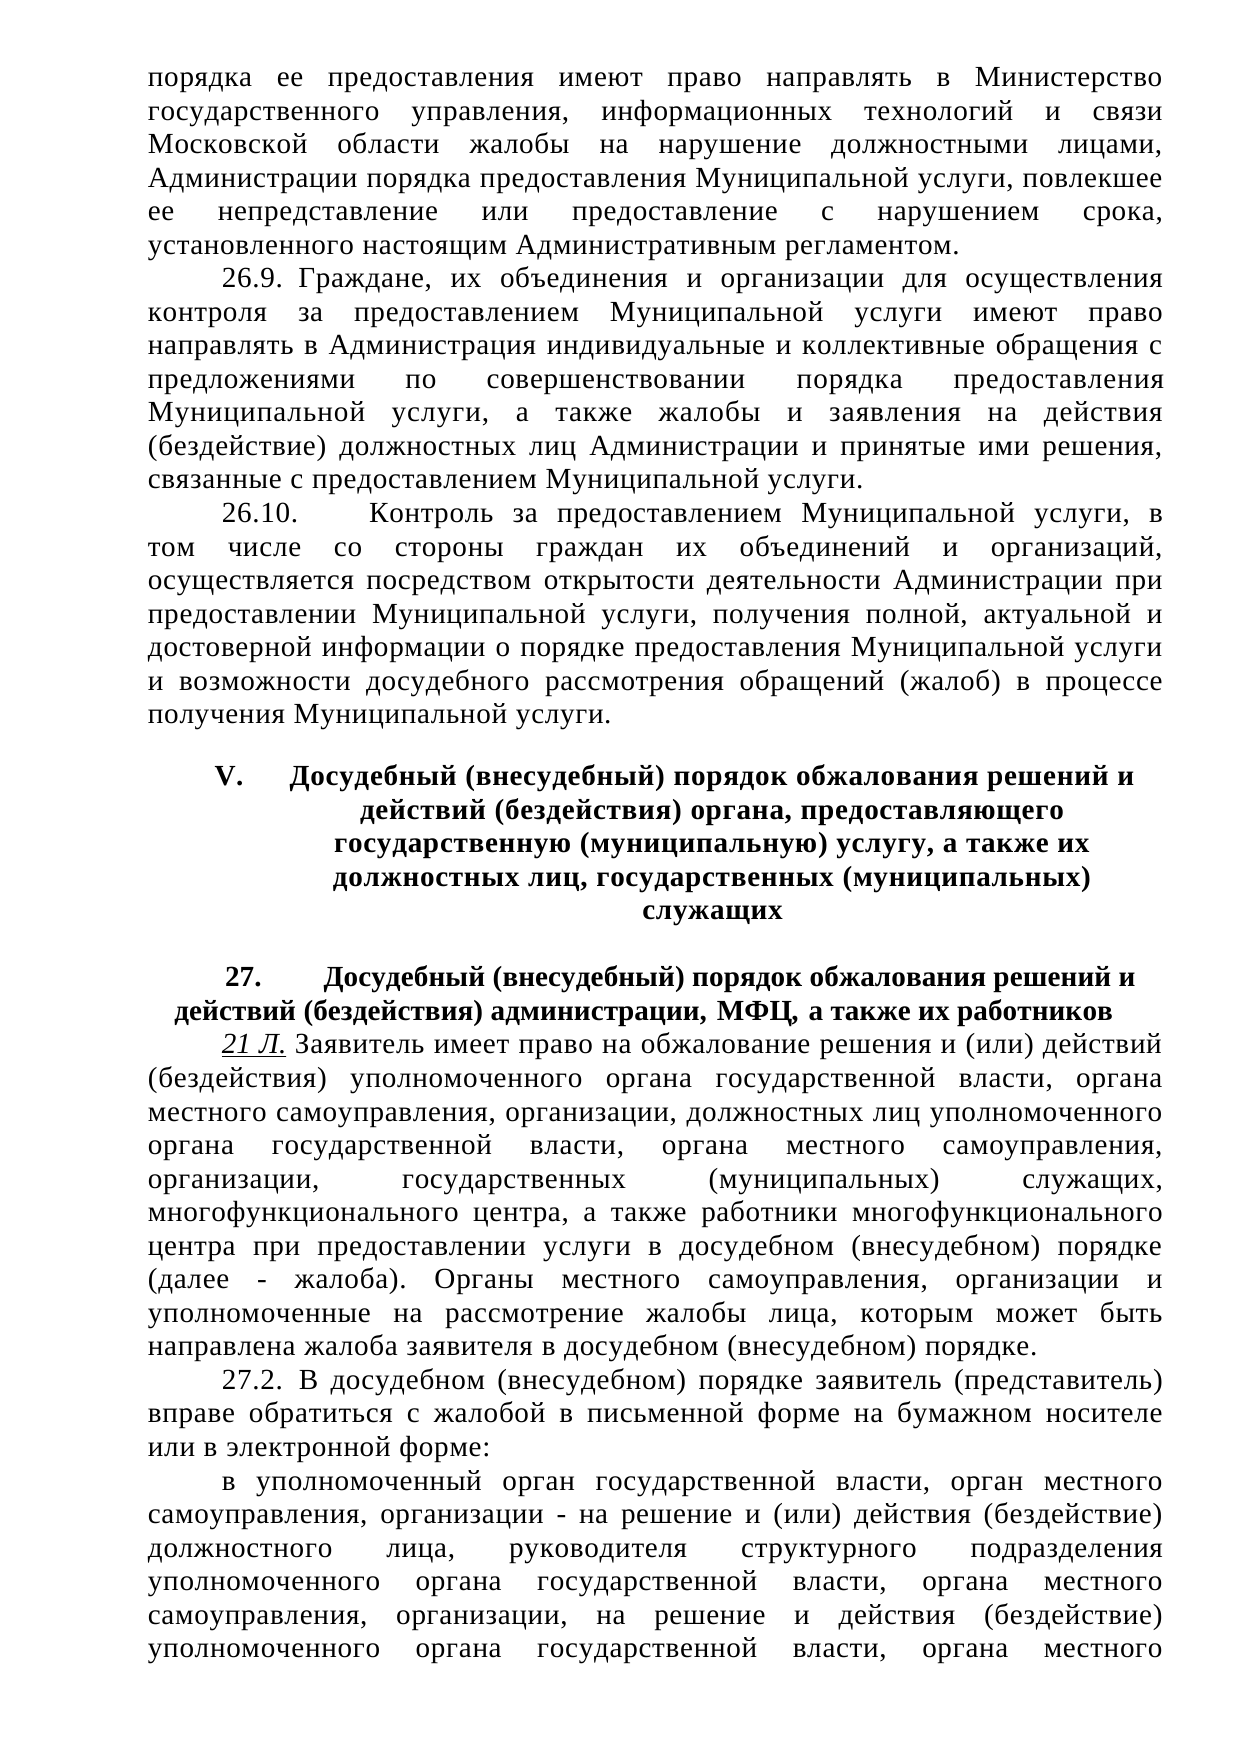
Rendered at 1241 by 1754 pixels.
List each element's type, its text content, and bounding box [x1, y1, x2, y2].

list Досудебный (внесудебный) порядок обжалования решений и действий (бездействия) органа, предоставляющего государственную (муниципальную) услугу, а также их должностных лиц, государственных (муниципальных) служащих [185, 758, 1164, 926]
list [148, 59, 1164, 260]
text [148, 1463, 1164, 1664]
list В досудебном (внесудебном) порядке заявитель (представитель) вправе обратиться с жалобой в письменной форме на бумажном носителе или в электронной форме: [148, 1362, 1164, 1463]
list Граждане, их объединения и организации для осуществления контроля за предоставлением Муниципальной услуги имеют право направлять в Администрация индивидуальные и коллективные обращения с предложениями по совершенствовании порядка предоставления Муниципальной услуги, а также жалобы и заявления на действия (бездействие) должностных лиц Администрации и принятые ими решения, связанные с предоставлением Муниципальной услуги. [148, 260, 1164, 495]
text 21 Л. Заявитель имеет право на обжалование решения и (или) действий (бездействия) уполномоченного органа государственной власти, органа местного самоуправления, организации, должностных лиц уполномоченного органа государственной власти, органа местного самоуправления, организации, государственных (муниципальных) служащих, многофункционального центра, а также работники многофункционального центра при предоставлении услуги в досудебном (внесудебном) порядке (далее - жалоба). Органы местного самоуправления, организации и уполномоченные на рассмотрение жалобы лица, которым может быть направлена жалоба заявителя в досудебном (внесудебном) порядке. [148, 1027, 1164, 1362]
list Досудебный (внесудебный) порядок обжалования решений и действий (бездействия) администрации, МФЦ, а также их работников [148, 959, 1139, 1027]
list Контроль за предоставлением Муниципальной услуги, в том числе со стороны граждан их объединений и организаций, осуществляется посредством открытости деятельности Администрации при предоставлении Муниципальной услуги, получения полной, актуальной и достоверной информации о порядке предоставления Муниципальной услуги и возможности досудебного рассмотрения обращений (жалоб) в процессе получения Муниципальной услуги. [148, 495, 1164, 730]
